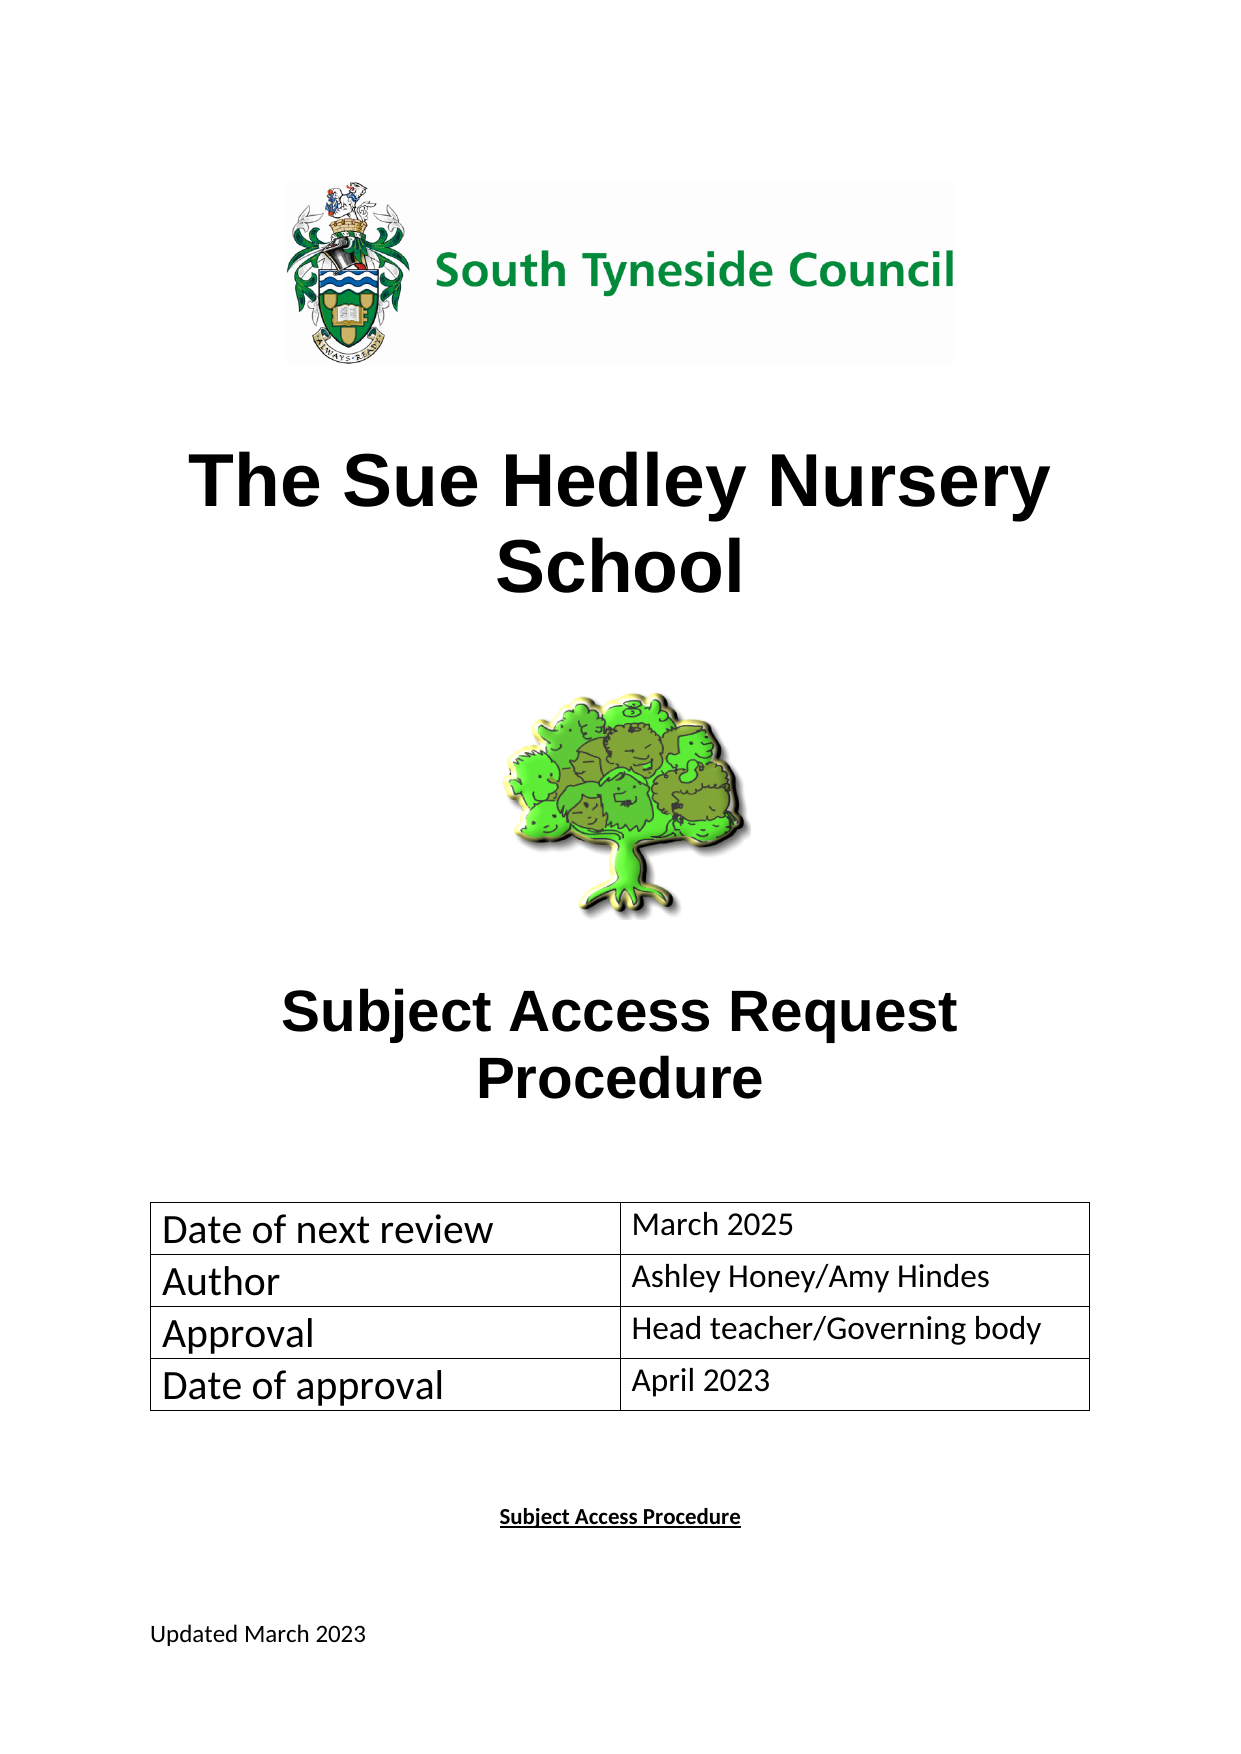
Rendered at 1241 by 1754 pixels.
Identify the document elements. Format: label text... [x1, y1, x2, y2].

text Subject Access Procedure [150, 1502, 1090, 1530]
table_cell Ashley Honey/Amy Hindes [621, 1255, 1089, 1306]
table_cell April 2023 [621, 1359, 1089, 1409]
text Subject Access Request Procedure [150, 976, 1090, 1110]
text The Sue Hedley Nursery School [150, 436, 1090, 608]
table_cell Author [151, 1255, 620, 1306]
picture [286, 180, 954, 365]
table_header March 2025 [621, 1203, 1089, 1254]
table_cell Head teacher/Governing body [621, 1307, 1089, 1358]
picture [488, 683, 752, 920]
table_cell Approval [151, 1307, 620, 1358]
table_header Date of next review [151, 1203, 620, 1254]
table_cell Date of approval [151, 1359, 620, 1409]
